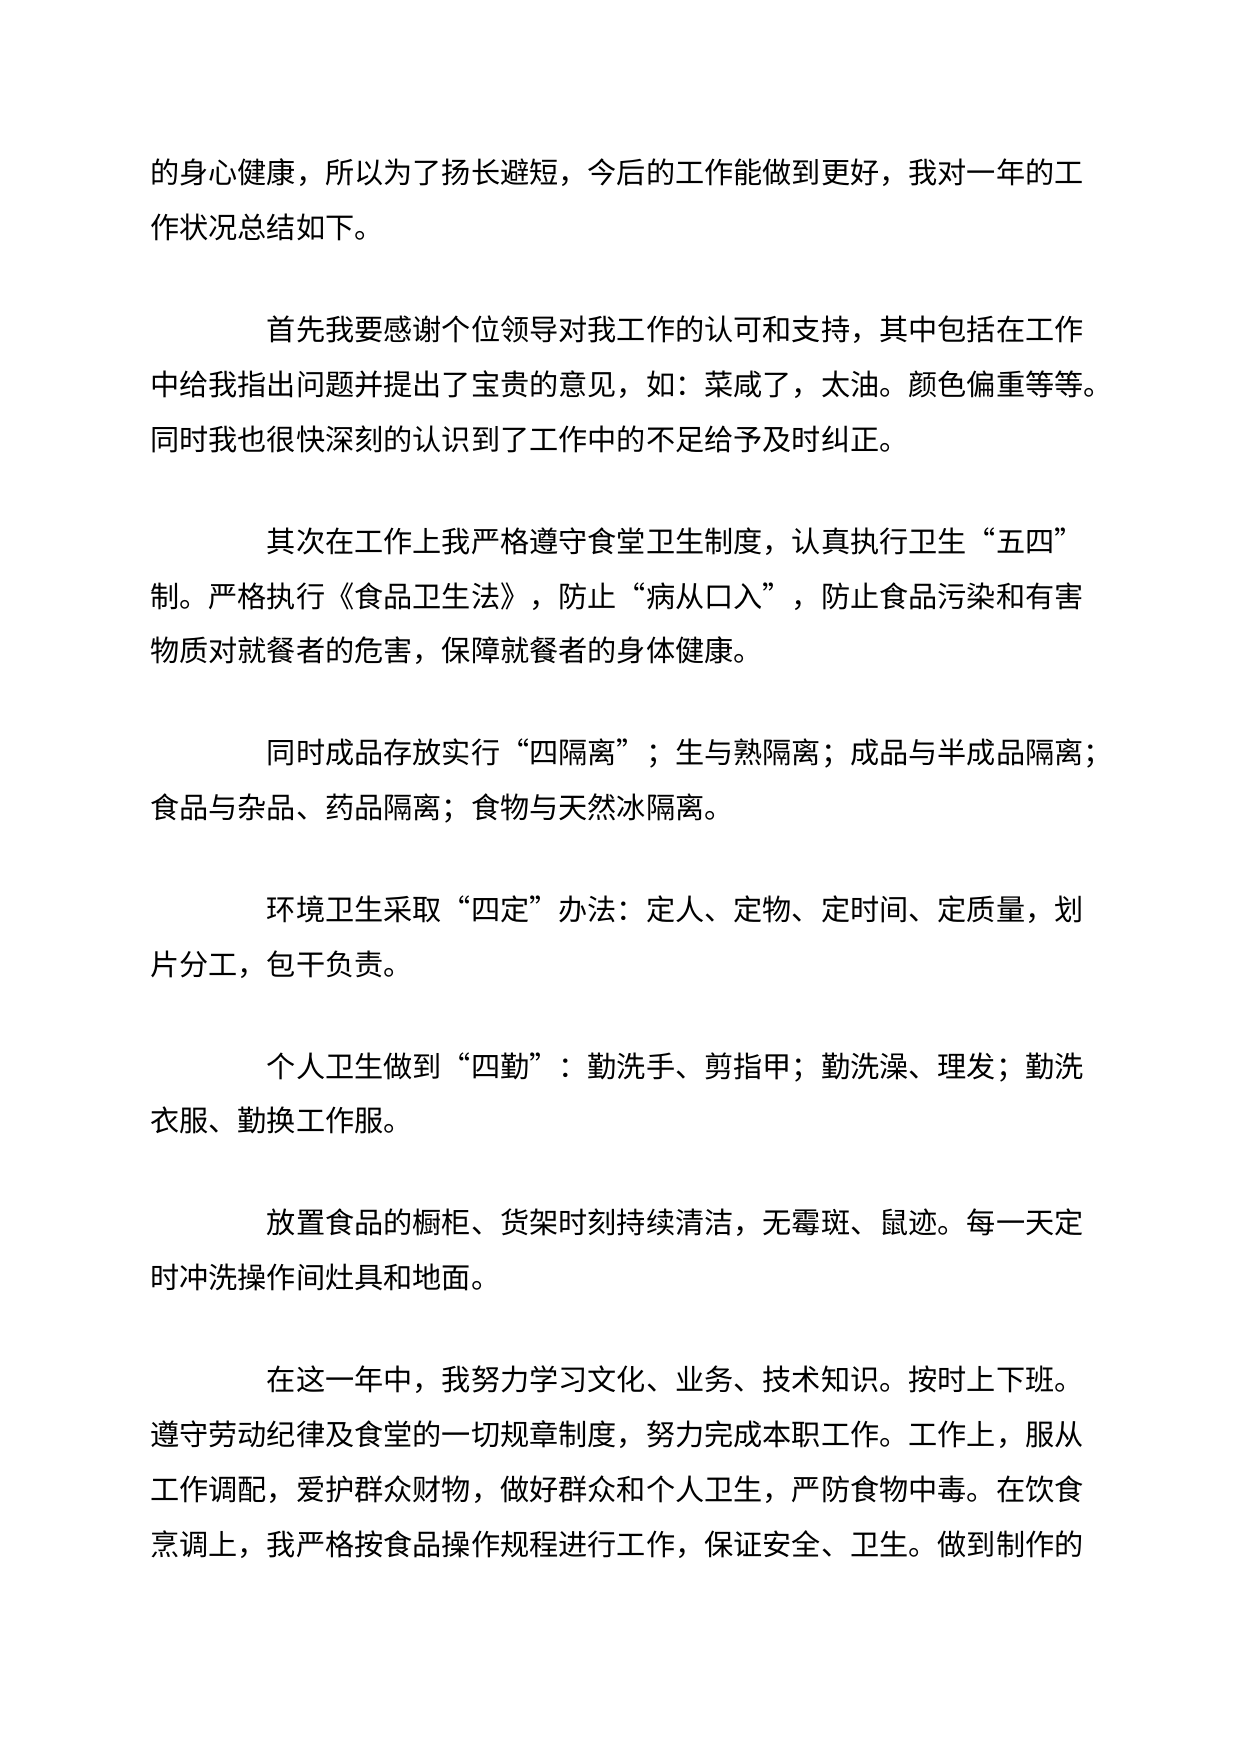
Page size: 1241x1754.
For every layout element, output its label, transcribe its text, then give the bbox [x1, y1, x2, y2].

text 环境卫生采取“四定”办法：定人、定物、定时间、定质量，划片分工，包干负责。 [150, 886, 1090, 984]
text 放置食品的橱柜、货架时刻持续清洁，无霉斑、鼠迹。每一天定时冲洗操作间灶具和地面。 [150, 1200, 1090, 1297]
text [150, 150, 1090, 247]
text 个人卫生做到“四勤”：勤洗手、剪指甲；勤洗澡、理发；勤洗衣服、勤换工作服。 [150, 1043, 1090, 1140]
text 同时成品存放实行“四隔离”；生与熟隔离；成品与半成品隔离；食品与杂品、药品隔离；食物与天然冰隔离。 [150, 730, 1090, 827]
text 首先我要感谢个位领导对我工作的认可和支持，其中包括在工作中给我指出问题并提出了宝贵的意见，如：菜咸了，太油。颜色偏重等等。同时我也很快深刻的认识到了工作中的不足给予及时纠正。 [150, 307, 1090, 459]
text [150, 1356, 1090, 1563]
text 其次在工作上我严格遵守食堂卫生制度，认真执行卫生“五四”制。严格执行《食品卫生法》，防止“病从口入”，防止食品污染和有害物质对就餐者的危害，保障就餐者的身体健康。 [150, 518, 1090, 670]
